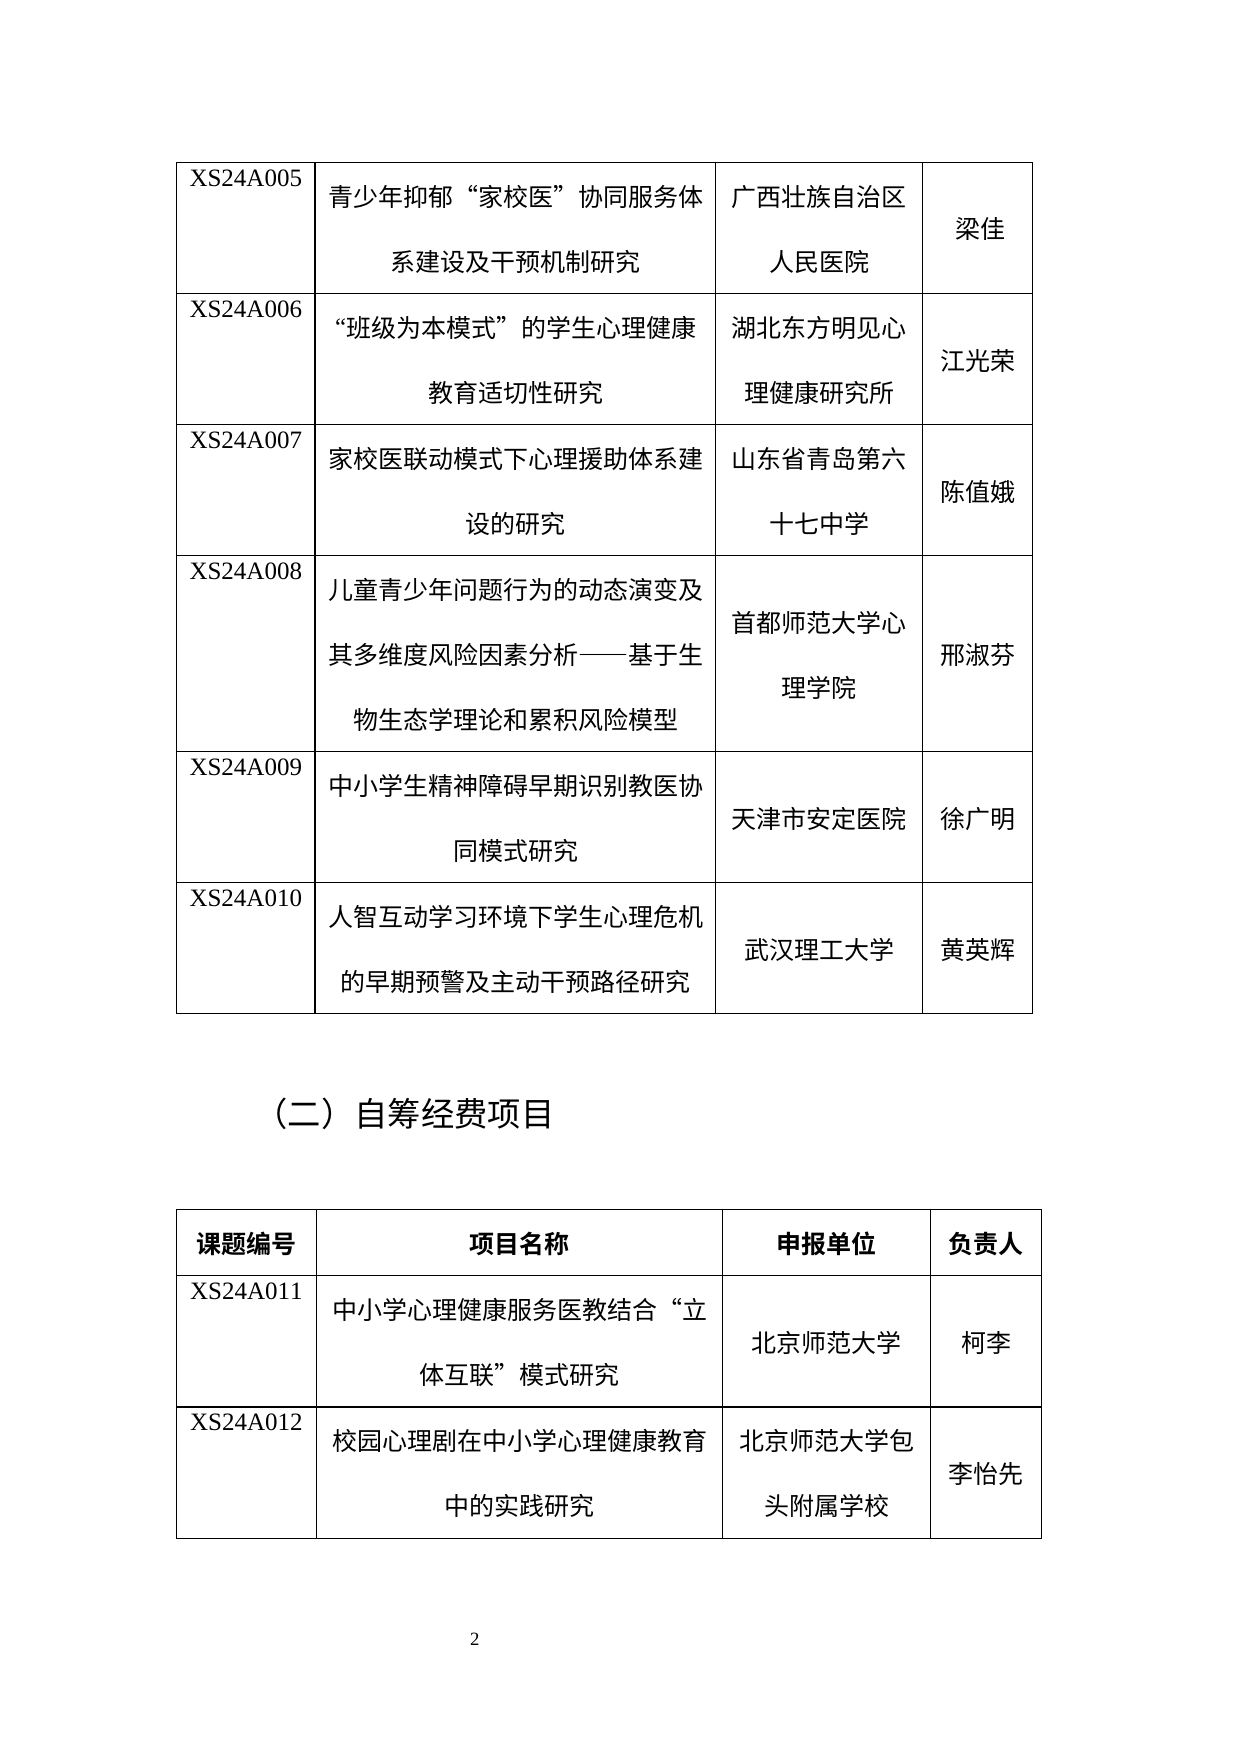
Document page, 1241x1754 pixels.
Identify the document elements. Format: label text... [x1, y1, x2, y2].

table_cell 家校医联动模式下心理援助体系建设的研究 [316, 425, 715, 555]
table_cell XS24A008 [177, 556, 314, 751]
table_cell 人智互动学习环境下学生心理危机的早期预警及主动干预路径研究 [316, 883, 715, 1013]
table_cell 李怡先 [931, 1408, 1041, 1537]
table_cell 北京师范大学 [723, 1276, 930, 1406]
table_cell 青少年抑郁“家校医”协同服务体系建设及干预机制研究 [316, 163, 715, 293]
table_cell 陈值娥 [923, 425, 1032, 555]
table_cell XS24A011 [177, 1276, 316, 1406]
table_cell XS24A010 [177, 883, 314, 1013]
table_cell 天津市安定医院 [716, 752, 922, 882]
table_header 申报单位 [723, 1210, 930, 1275]
table_cell 首都师范大学心理学院 [716, 556, 922, 751]
table_cell 中小学心理健康服务医教结合“立体互联”模式研究 [317, 1276, 722, 1406]
table_header 课题编号 [177, 1210, 316, 1275]
list （二）自筹经费项目 [187, 1079, 1053, 1144]
table_cell 儿童青少年问题行为的动态演变及其多维度风险因素分析——基于生物生态学理论和累积风险模型 [316, 556, 715, 751]
table_cell 黄英辉 [923, 883, 1032, 1013]
table_cell 武汉理工大学 [716, 883, 922, 1013]
table_cell 广西壮族自治区人民医院 [716, 163, 922, 293]
table_cell XS24A005 [177, 163, 314, 293]
table_cell XS24A009 [177, 752, 314, 882]
table_cell 江光荣 [923, 294, 1032, 424]
table_cell XS24A012 [177, 1408, 316, 1537]
table_cell 梁佳 [923, 163, 1032, 293]
table_header 负责人 [931, 1210, 1041, 1275]
table_cell XS24A007 [177, 425, 314, 555]
table_header 项目名称 [317, 1210, 722, 1275]
table_cell 邢淑芬 [923, 556, 1032, 751]
table_cell 山东省青岛第六十七中学 [716, 425, 922, 555]
table_cell 徐广明 [923, 752, 1032, 882]
table_cell 湖北东方明见心理健康研究所 [716, 294, 922, 424]
table_cell XS24A006 [177, 294, 314, 424]
table_cell 北京师范大学包头附属学校 [723, 1408, 930, 1537]
table_cell 柯李 [931, 1276, 1041, 1406]
table_cell 中小学生精神障碍早期识别教医协同模式研究 [316, 752, 715, 882]
table_cell “班级为本模式”的学生心理健康教育适切性研究 [316, 294, 715, 424]
table_cell 校园心理剧在中小学心理健康教育中的实践研究 [317, 1408, 722, 1537]
